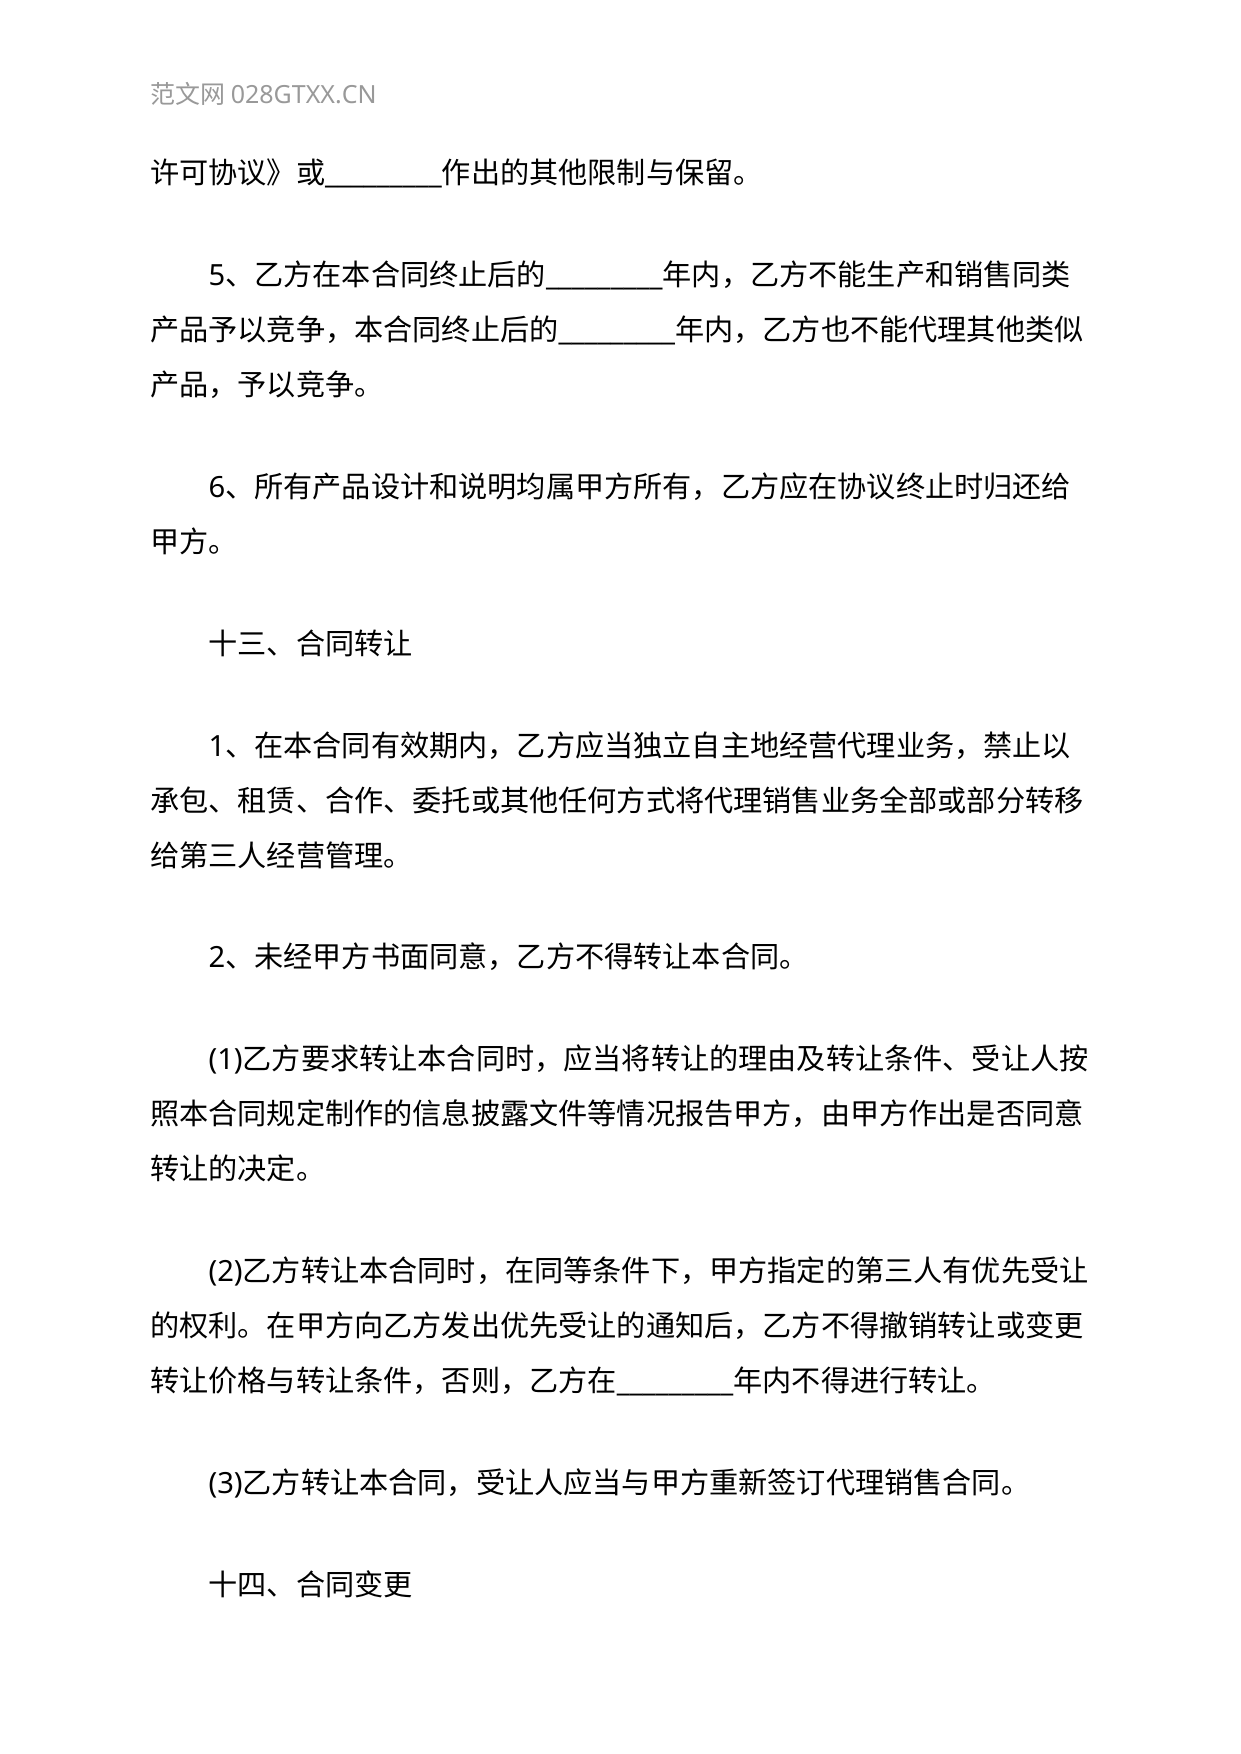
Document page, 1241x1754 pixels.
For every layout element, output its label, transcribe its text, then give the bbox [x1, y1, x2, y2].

text 十三、合同转让 [150, 621, 1090, 663]
text 6、所有产品设计和说明均属甲方所有，乙方应在协议终止时归还给甲方。 [150, 464, 1090, 561]
text 1、在本合同有效期内，乙方应当独立自主地经营代理业务，禁止以承包、租赁、合作、委托或其他任何方式将代理销售业务全部或部分转移给第三人经营管理。 [150, 722, 1090, 874]
text 5、乙方在本合同终止后的_________年内，乙方不能生产和销售同类产品予以竞争，本合同终止后的_________年内，乙方也不能代理其他类似产品，予以竞争。 [150, 252, 1090, 404]
text (1)乙方要求转让本合同时，应当将转让的理由及转让条件、受让人按照本合同规定制作的信息披露文件等情况报告甲方，由甲方作出是否同意转让的决定。 [150, 1036, 1090, 1188]
text (2)乙方转让本合同时，在同等条件下，甲方指定的第三人有优先受让的权利。在甲方向乙方发出优先受让的通知后，乙方不得撤销转让或变更转让价格与转让条件，否则，乙方在_________年内不得进行转让。 [150, 1248, 1090, 1400]
text 十四、合同变更 [150, 1561, 1090, 1604]
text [150, 150, 1090, 192]
text (3)乙方转让本合同，受让人应当与甲方重新签订代理销售合同。 [150, 1459, 1090, 1502]
text 2、未经甲方书面同意，乙方不得转让本合同。 [150, 934, 1090, 976]
